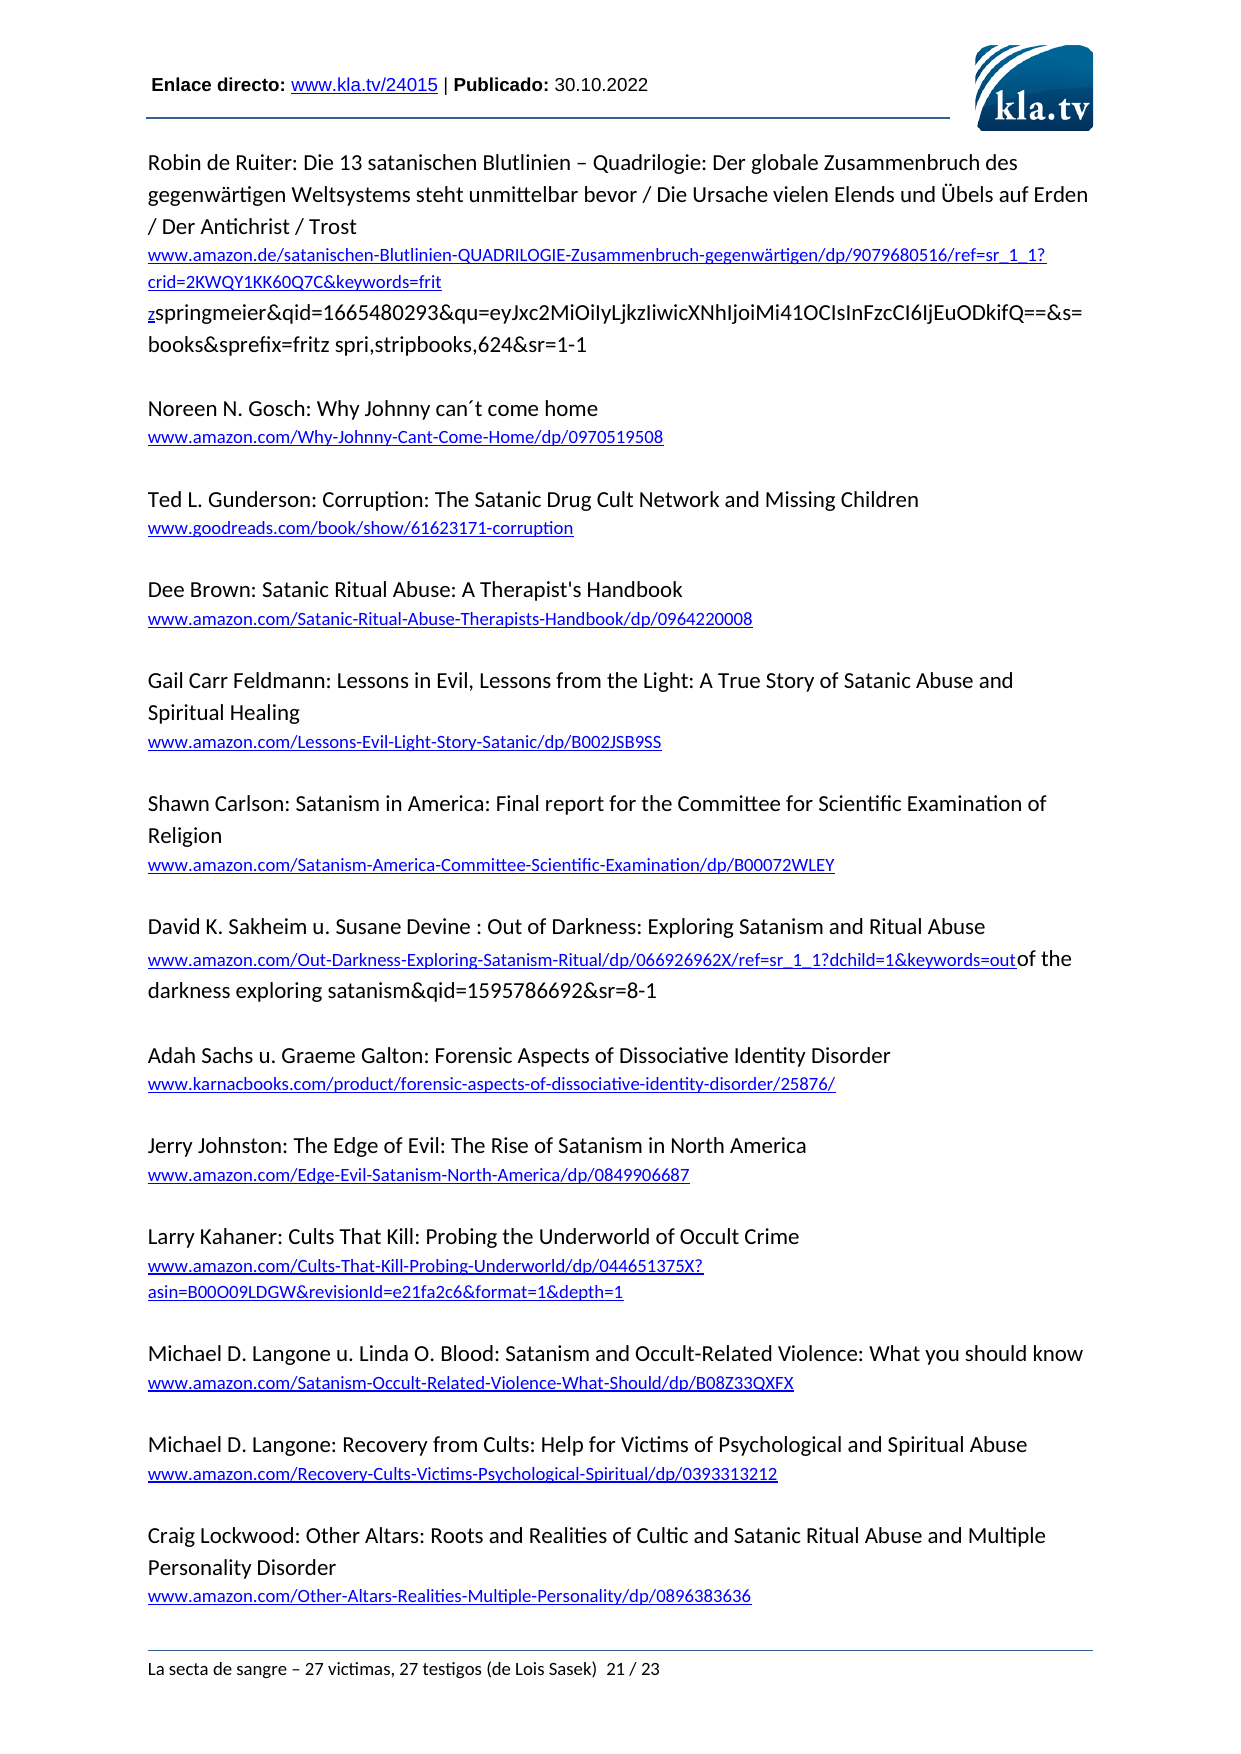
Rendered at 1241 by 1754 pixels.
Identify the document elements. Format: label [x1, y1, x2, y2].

text [148, 148, 1093, 1607]
